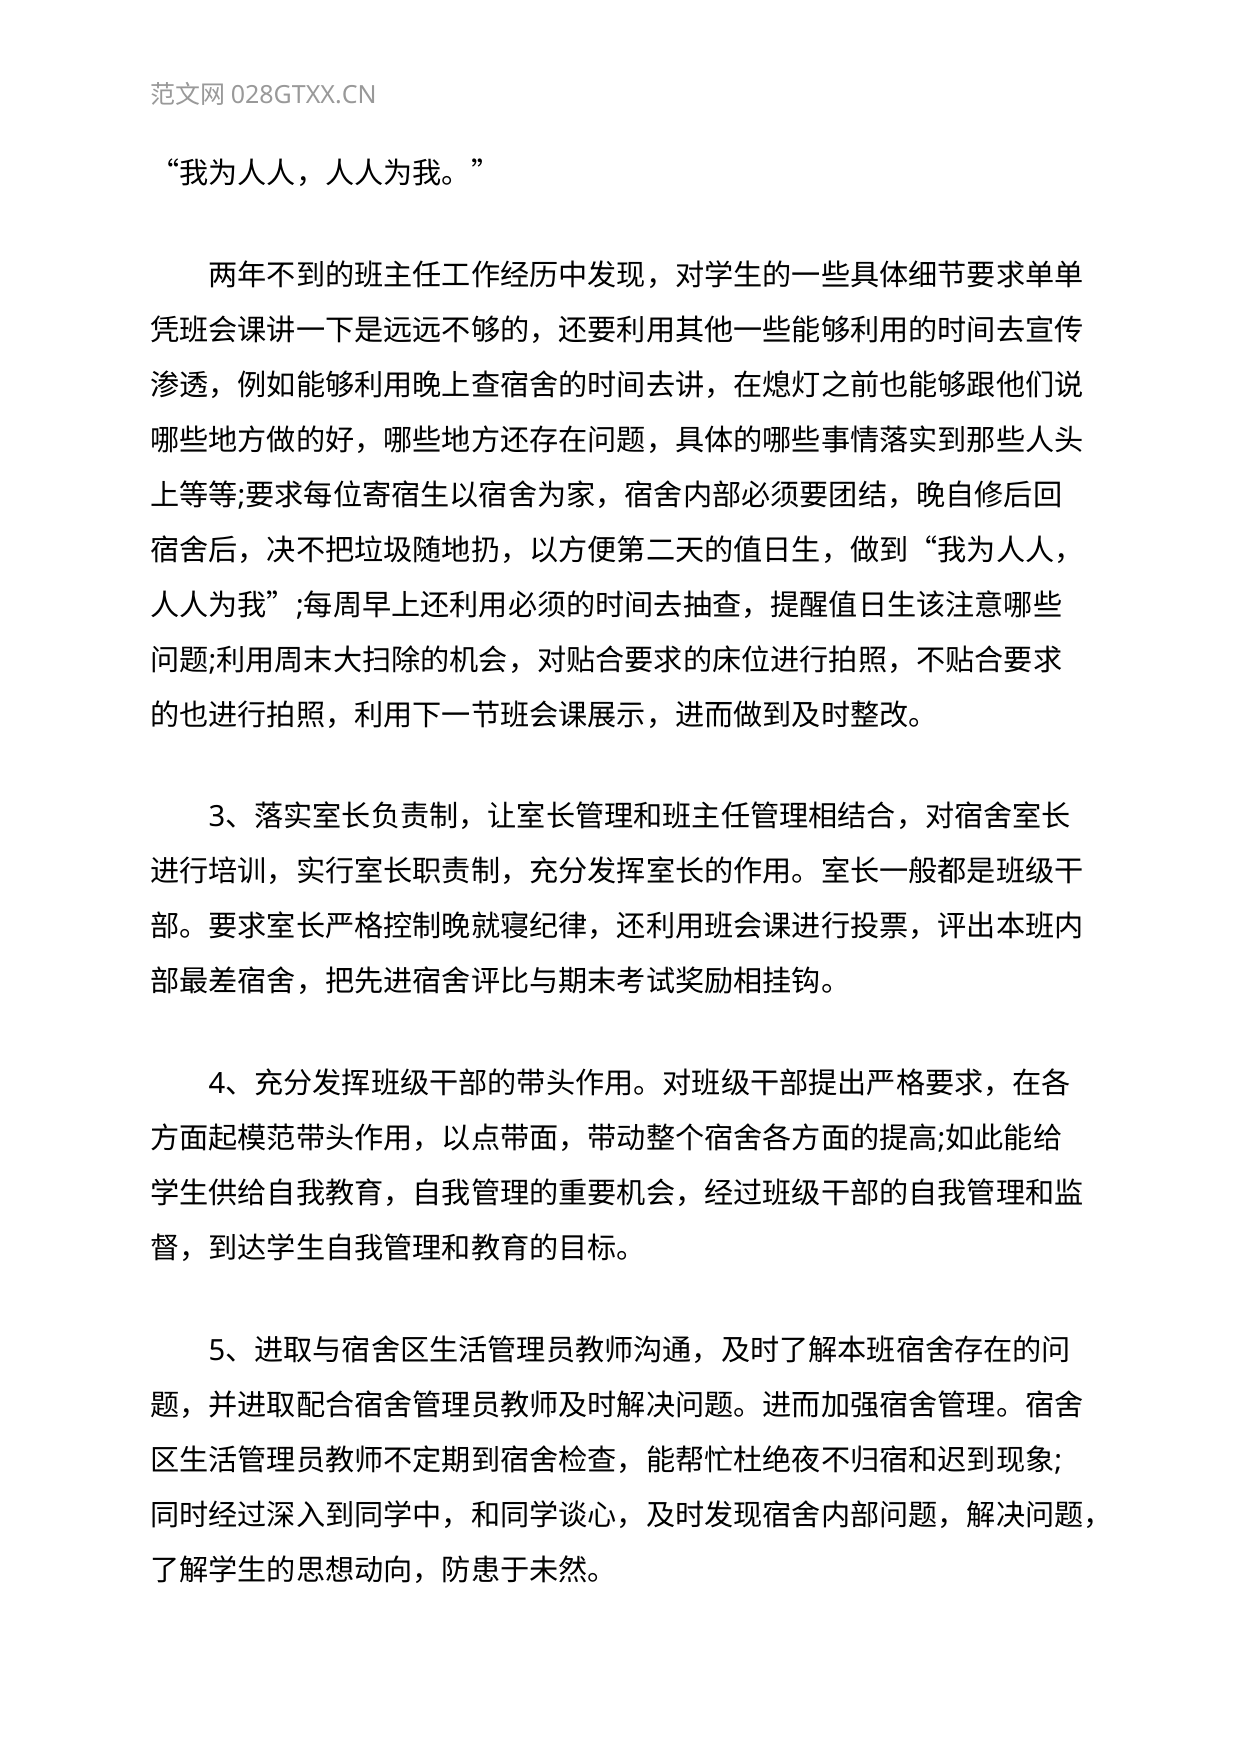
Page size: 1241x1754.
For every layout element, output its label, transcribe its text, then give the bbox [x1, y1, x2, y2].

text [150, 150, 1090, 192]
text 5、进取与宿舍区生活管理员教师沟通，及时了解本班宿舍存在的问题，并进取配合宿舍管理员教师及时解决问题。进而加强宿舍管理。宿舍区生活管理员教师不定期到宿舍检查，能帮忙杜绝夜不归宿和迟到现象;同时经过深入到同学中，和同学谈心，及时发现宿舍内部问题，解决问题，了解学生的思想动向，防患于未然。 [150, 1326, 1090, 1588]
text 3、落实室长负责制，让室长管理和班主任管理相结合，对宿舍室长进行培训，实行室长职责制，充分发挥室长的作用。室长一般都是班级干部。要求室长严格控制晚就寝纪律，还利用班会课进行投票，评出本班内部最差宿舍，把先进宿舍评比与期末考试奖励相挂钩。 [150, 793, 1090, 1000]
text 两年不到的班主任工作经历中发现，对学生的一些具体细节要求单单凭班会课讲一下是远远不够的，还要利用其他一些能够利用的时间去宣传渗透，例如能够利用晚上查宿舍的时间去讲，在熄灯之前也能够跟他们说哪些地方做的好，哪些地方还存在问题，具体的哪些事情落实到那些人头上等等;要求每位寄宿生以宿舍为家，宿舍内部必须要团结，晚自修后回宿舍后，决不把垃圾随地扔，以方便第二天的值日生，做到“我为人人，人人为我”;每周早上还利用必须的时间去抽查，提醒值日生该注意哪些问题;利用周末大扫除的机会，对贴合要求的床位进行拍照，不贴合要求的也进行拍照，利用下一节班会课展示，进而做到及时整改。 [150, 252, 1090, 733]
text 4、充分发挥班级干部的带头作用。对班级干部提出严格要求，在各方面起模范带头作用，以点带面，带动整个宿舍各方面的提高;如此能给学生供给自我教育，自我管理的重要机会，经过班级干部的自我管理和监督，到达学生自我管理和教育的目标。 [150, 1059, 1090, 1267]
